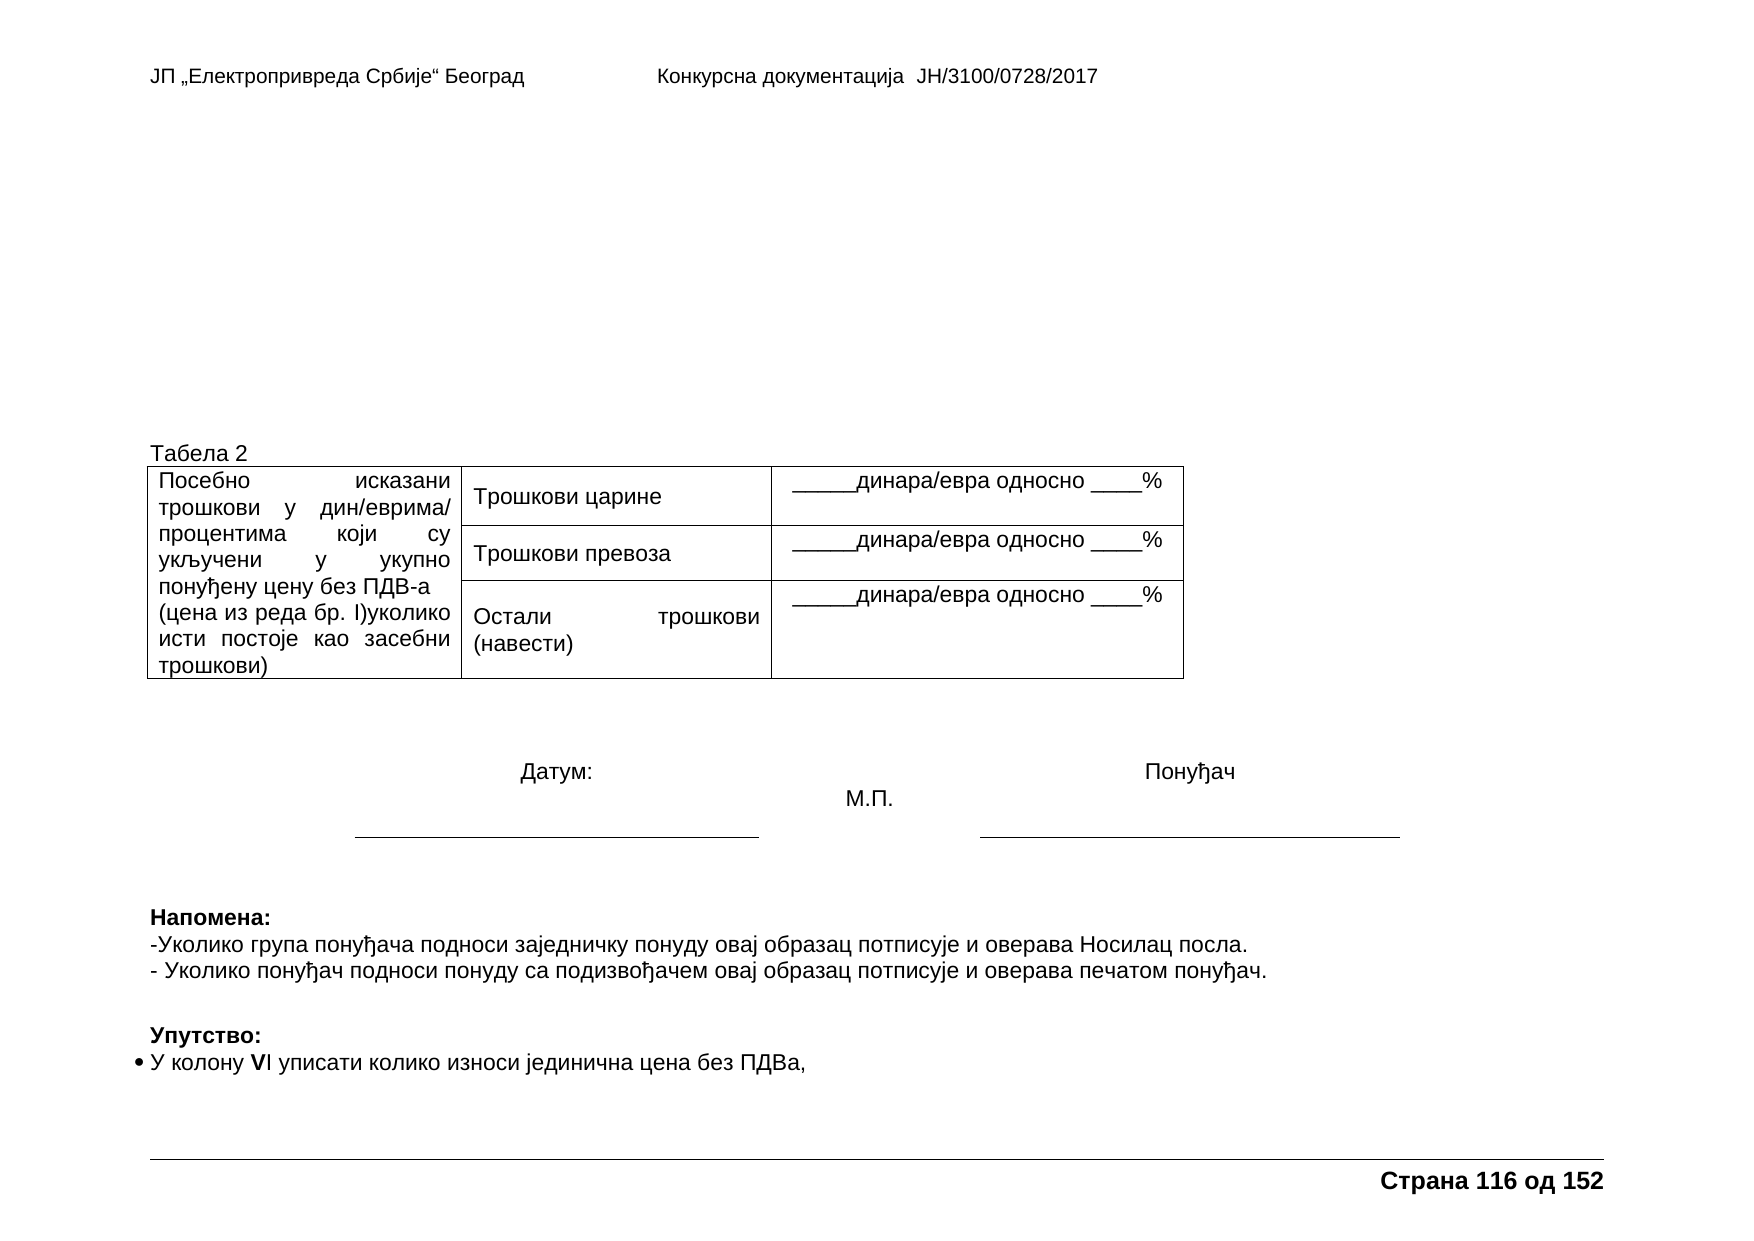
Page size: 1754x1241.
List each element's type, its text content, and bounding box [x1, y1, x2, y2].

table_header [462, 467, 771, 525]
text Табела 2 [150, 440, 1604, 466]
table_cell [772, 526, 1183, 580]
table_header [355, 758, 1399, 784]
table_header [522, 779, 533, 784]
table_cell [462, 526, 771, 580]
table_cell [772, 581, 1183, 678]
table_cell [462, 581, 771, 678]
text - Уколико понуђач подноси понуду са подизвођачем овај образац потписује и оверава печатом понуђач. [150, 957, 1604, 983]
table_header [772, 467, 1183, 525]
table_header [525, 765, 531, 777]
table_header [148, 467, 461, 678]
text Упутство: [150, 1022, 1604, 1048]
text -Уколико група понуђача подноси заједничку понуду овај образац потписује и оверава Носилац посла. [150, 931, 1604, 957]
list У колону VI уписати колико износи јединична цена без ПДВа, [135, 1048, 1604, 1075]
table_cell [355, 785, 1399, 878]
text Напомена: [150, 904, 1604, 931]
